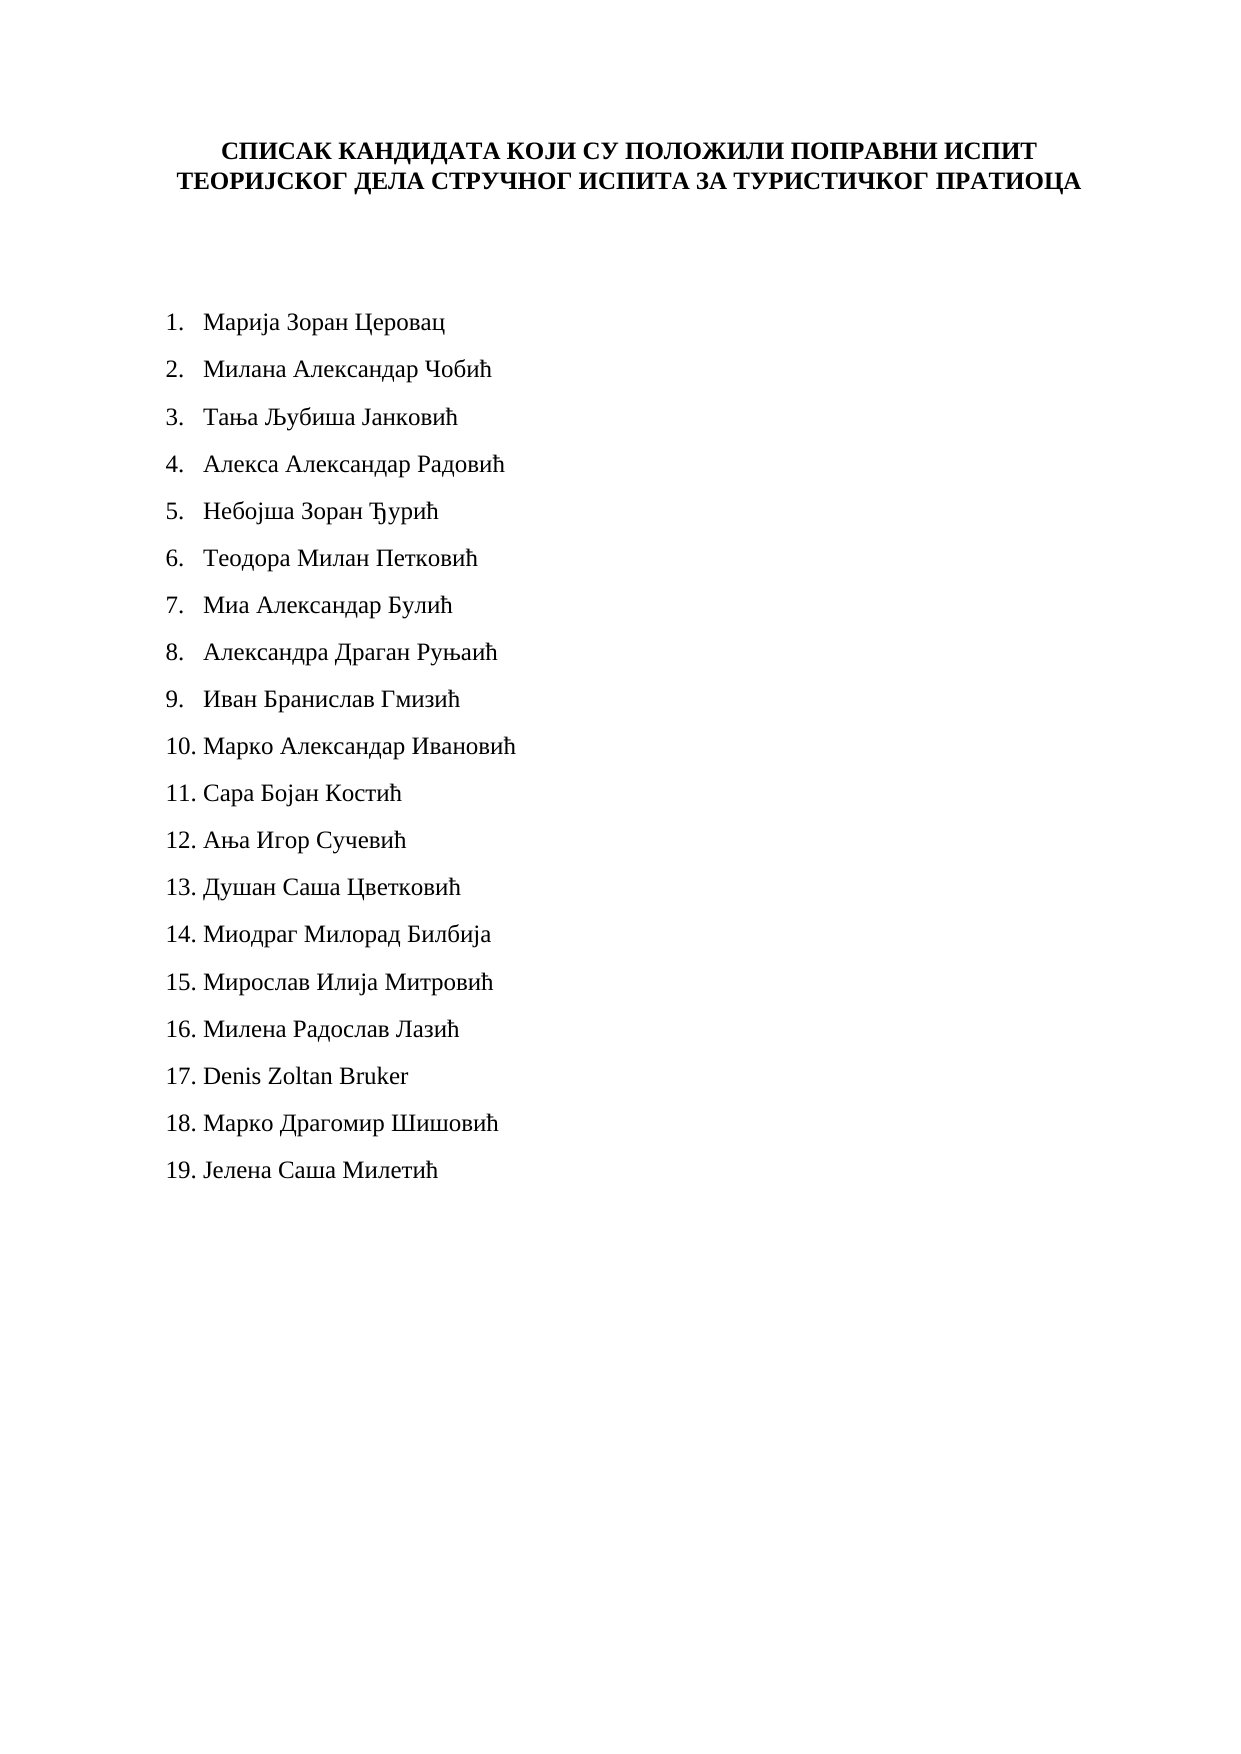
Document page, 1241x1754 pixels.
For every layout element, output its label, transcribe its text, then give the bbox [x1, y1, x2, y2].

text 19. Јелена Саша Милетић [165, 1155, 1092, 1184]
text 13. Душан Саша Цветковић [165, 872, 1092, 901]
text 17. Denis Zoltan Bruker [165, 1061, 1092, 1089]
text 16. Милена Радослав Лазић [165, 1014, 1092, 1042]
text 4. Алекса Александар Радовић [165, 449, 1092, 477]
text 7. Миа Александар Булић [165, 590, 1092, 619]
text 12. Ања Игор Сучевић [165, 825, 1092, 854]
text 1. Марија Зоран Церовац [165, 307, 1092, 336]
text 6. Теодора Милан Петковић [165, 543, 1092, 572]
text 3. Тања Љубиша Јанковић [165, 402, 1092, 430]
text 14. Миодраг Милорад Билбија [165, 919, 1092, 948]
text 5. Небојша Зоран Ђурић [165, 496, 1092, 524]
text СПИСАК КАНДИДАТА КОЈИ СУ ПОЛОЖИЛИ ПОПРАВНИ ИСПИТ ТЕОРИЈСКОГ ДЕЛА СТРУЧНОГ ИСПИТА ЗА ТУРИСТИЧКОГ ПРАТИОЦА [165, 136, 1092, 195]
text 10. Марко Александар Ивановић [165, 731, 1092, 760]
text 2. Милана Александар Чобић [165, 354, 1092, 383]
text 11. Сара Бојан Костић [165, 778, 1092, 807]
text 9. Иван Бранислав Гмизић [165, 684, 1092, 713]
text 15. Мирослав Илија Митровић [165, 967, 1092, 995]
text 8. Александра Драган Руњаић [165, 637, 1092, 666]
text 18. Марко Драгомир Шишовић [165, 1108, 1092, 1137]
